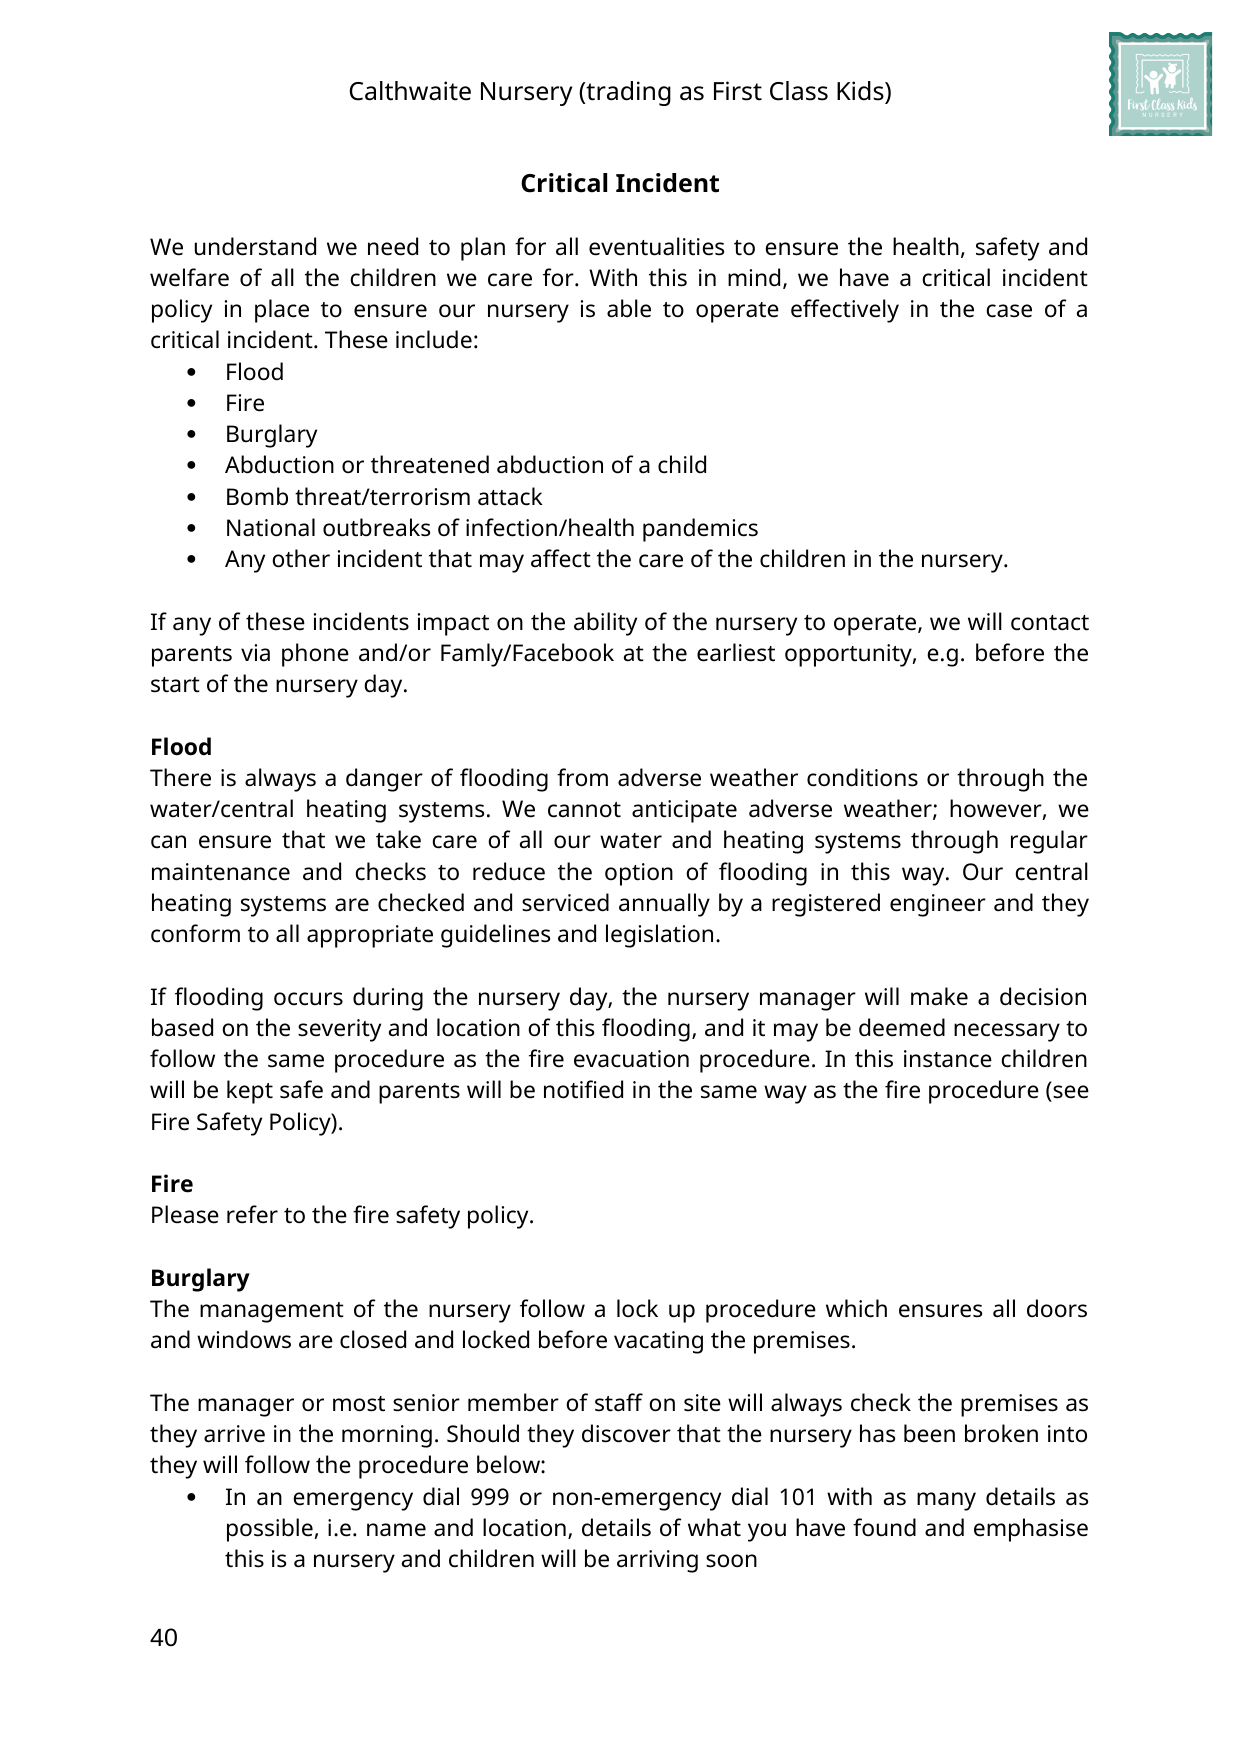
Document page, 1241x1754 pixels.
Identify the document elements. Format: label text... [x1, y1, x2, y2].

list Bomb threat/terrorism attack [187, 481, 1090, 512]
text Fire [150, 1168, 1090, 1199]
list Abduction or threatened abduction of a child [187, 449, 1090, 481]
text Please refer to the fire safety policy. [150, 1199, 1090, 1231]
text The manager or most senior member of staff on site will always check the premises as they arrive in the morning. Should they discover that the nursery has been broken into they will follow the procedure below: [150, 1387, 1090, 1481]
text Burglary [150, 1262, 1090, 1293]
text We understand we need to plan for all eventualities to ensure the health, safety and welfare of all the children we care for. With this in mind, we have a critical incident policy in place to ensure our nursery is able to operate effectively in the case of a critical incident. These include: [150, 231, 1090, 356]
text Critical Incident [150, 165, 1090, 199]
text The management of the nursery follow a lock up procedure which ensures all doors and windows are closed and locked before vacating the premises. [150, 1293, 1090, 1356]
list In an emergency dial 999 or non-emergency dial 101 with as many details as possible, i.e. name and location, details of what you have found and emphasise this is a nursery and children will be arriving soon [187, 1481, 1090, 1574]
text There is always a danger of flooding from adverse weather conditions or through the water/central heating systems. We cannot anticipate adverse weather; however, we can ensure that we take care of all our water and heating systems through regular maintenance and checks to reduce the option of flooding in this way. Our central heating systems are checked and serviced annually by a registered engineer and they conform to all appropriate guidelines and legislation. [150, 762, 1090, 949]
picture [1108, 32, 1213, 136]
list National outbreaks of infection/health pandemics [187, 512, 1090, 543]
list Burglary [187, 418, 1090, 449]
text If flooding occurs during the nursery day, the nursery manager will make a decision based on the severity and location of this flooding, and it may be deemed necessary to follow the same procedure as the fire evacuation procedure. In this instance children will be kept safe and parents will be notified in the same way as the fire procedure (see Fire Safety Policy). [150, 981, 1090, 1137]
text Flood [150, 731, 1090, 762]
text If any of these incidents impact on the ability of the nursery to operate, we will contact parents via phone and/or Famly/Facebook at the earliest opportunity, e.g. before the start of the nursery day. [150, 606, 1090, 699]
list Flood [187, 356, 1090, 387]
list Fire [187, 387, 1090, 418]
list Any other incident that may affect the care of the children in the nursery. [187, 543, 1090, 574]
